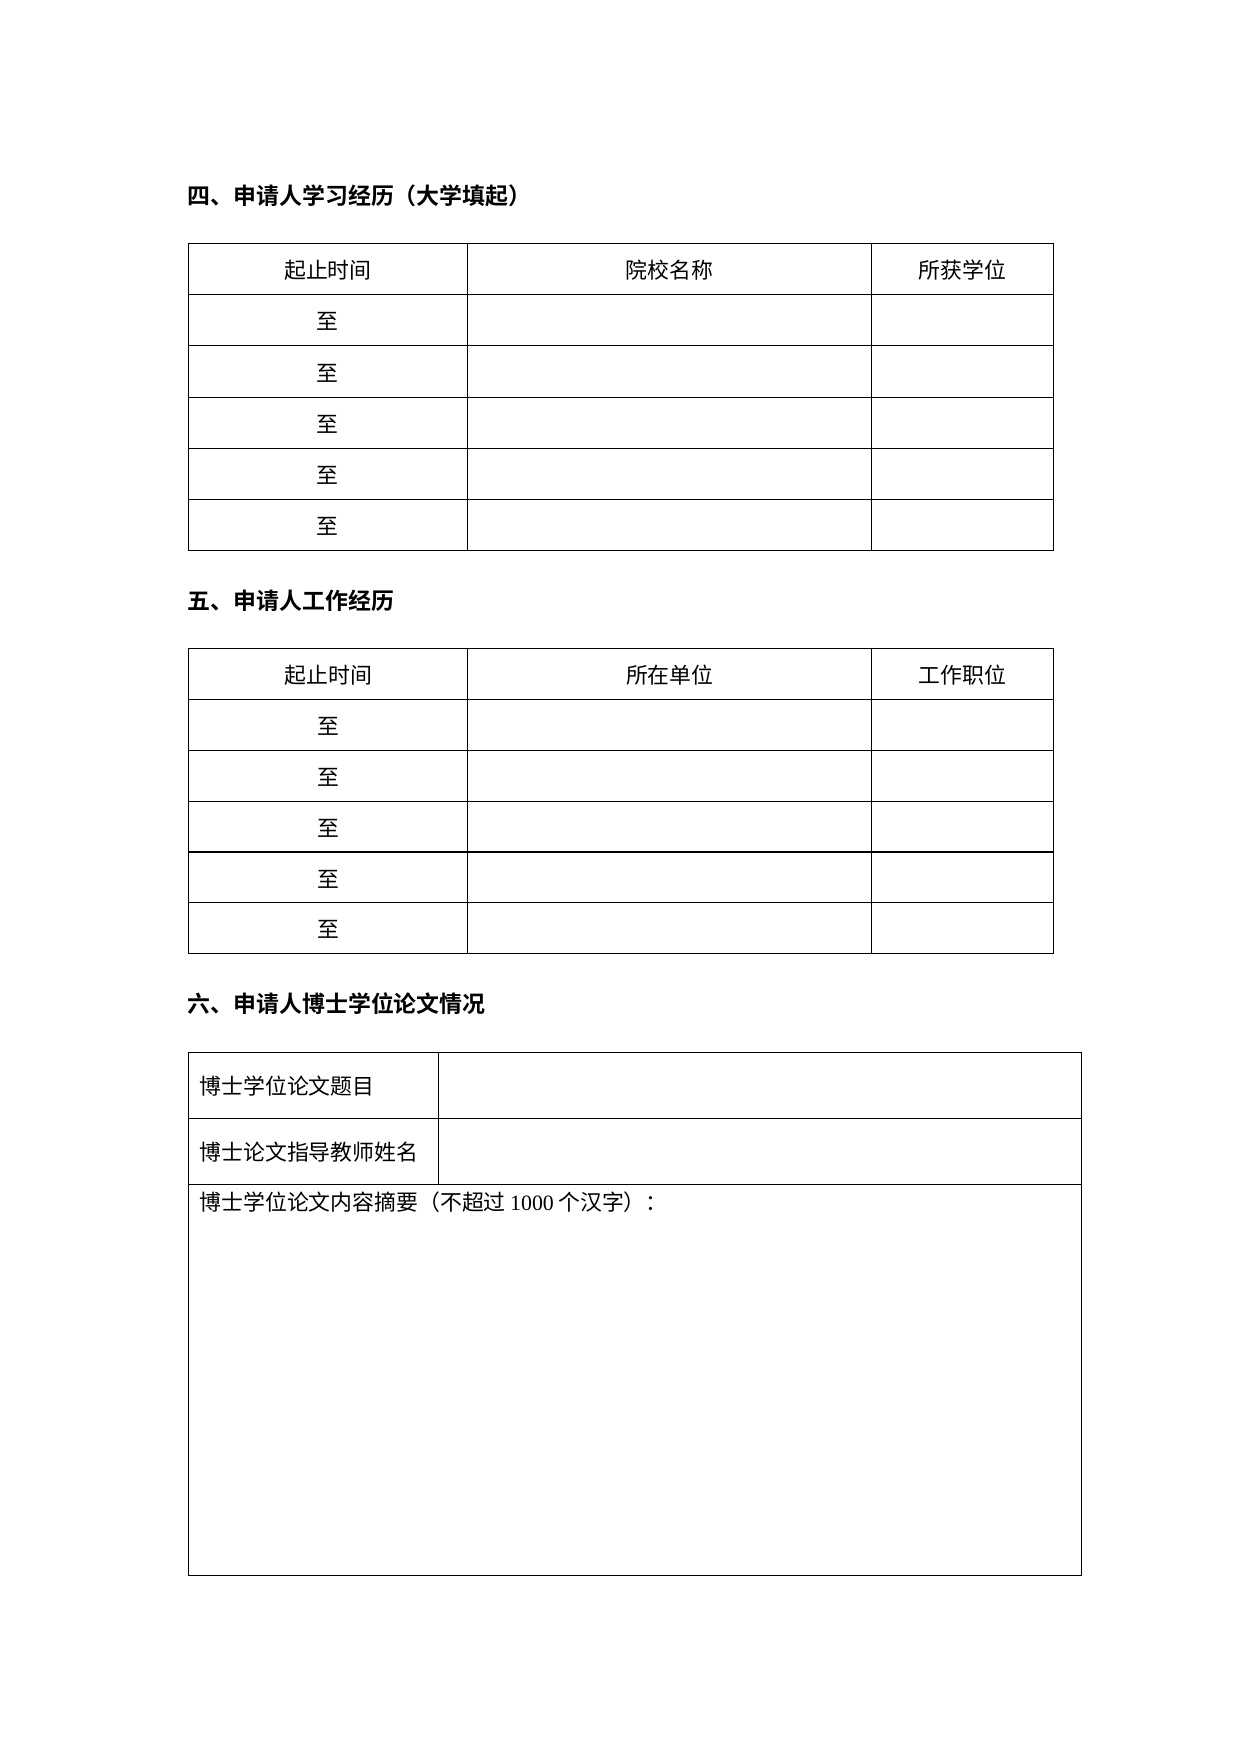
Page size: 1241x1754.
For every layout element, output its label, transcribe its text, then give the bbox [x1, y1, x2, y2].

table_cell [468, 346, 871, 397]
table_cell [872, 449, 1053, 499]
table_cell 至 [189, 398, 467, 448]
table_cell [189, 1185, 1081, 1575]
table_cell [468, 802, 871, 851]
table_cell [872, 500, 1053, 549]
table_cell 至 [189, 346, 467, 397]
table_cell [872, 802, 1053, 851]
text 五、申请人工作经历 [187, 567, 1053, 632]
table_cell [468, 853, 871, 902]
table_cell 至 [189, 751, 467, 801]
table_header 院校名称 [468, 244, 871, 294]
text 六、申请人博士学位论文情况 [187, 970, 1053, 1035]
table_cell [872, 700, 1053, 750]
table_cell [872, 751, 1053, 801]
table_cell 至 [189, 853, 467, 902]
table_header [439, 1053, 1081, 1118]
table_cell 至 [189, 449, 467, 499]
table_cell [872, 903, 1053, 953]
table_header 所获学位 [872, 244, 1053, 294]
table_cell 博士论文指导教师姓名 [189, 1119, 438, 1184]
table_cell [468, 751, 871, 801]
table_header 起止时间 [189, 649, 467, 699]
table_header 工作职位 [872, 649, 1053, 699]
table_cell [872, 853, 1053, 902]
table_header 所在单位 [468, 649, 871, 699]
table_cell [468, 903, 871, 953]
table_cell [468, 295, 871, 345]
table_cell [872, 346, 1053, 397]
table_cell 至 [189, 802, 467, 851]
table_cell 至 [189, 700, 467, 750]
table_header 博士学位论文题目 [189, 1053, 438, 1118]
table_cell [439, 1119, 1081, 1184]
table_header 起止时间 [189, 244, 467, 294]
table_cell 至 [189, 500, 467, 549]
table_cell [872, 398, 1053, 448]
table_cell [468, 500, 871, 549]
text 四、申请人学习经历（大学填起） [187, 162, 1053, 227]
table_cell 至 [189, 295, 467, 345]
table_cell 至 [189, 903, 467, 953]
table_cell [468, 449, 871, 499]
table_cell [468, 398, 871, 448]
table_cell [872, 295, 1053, 345]
table_cell [468, 700, 871, 750]
